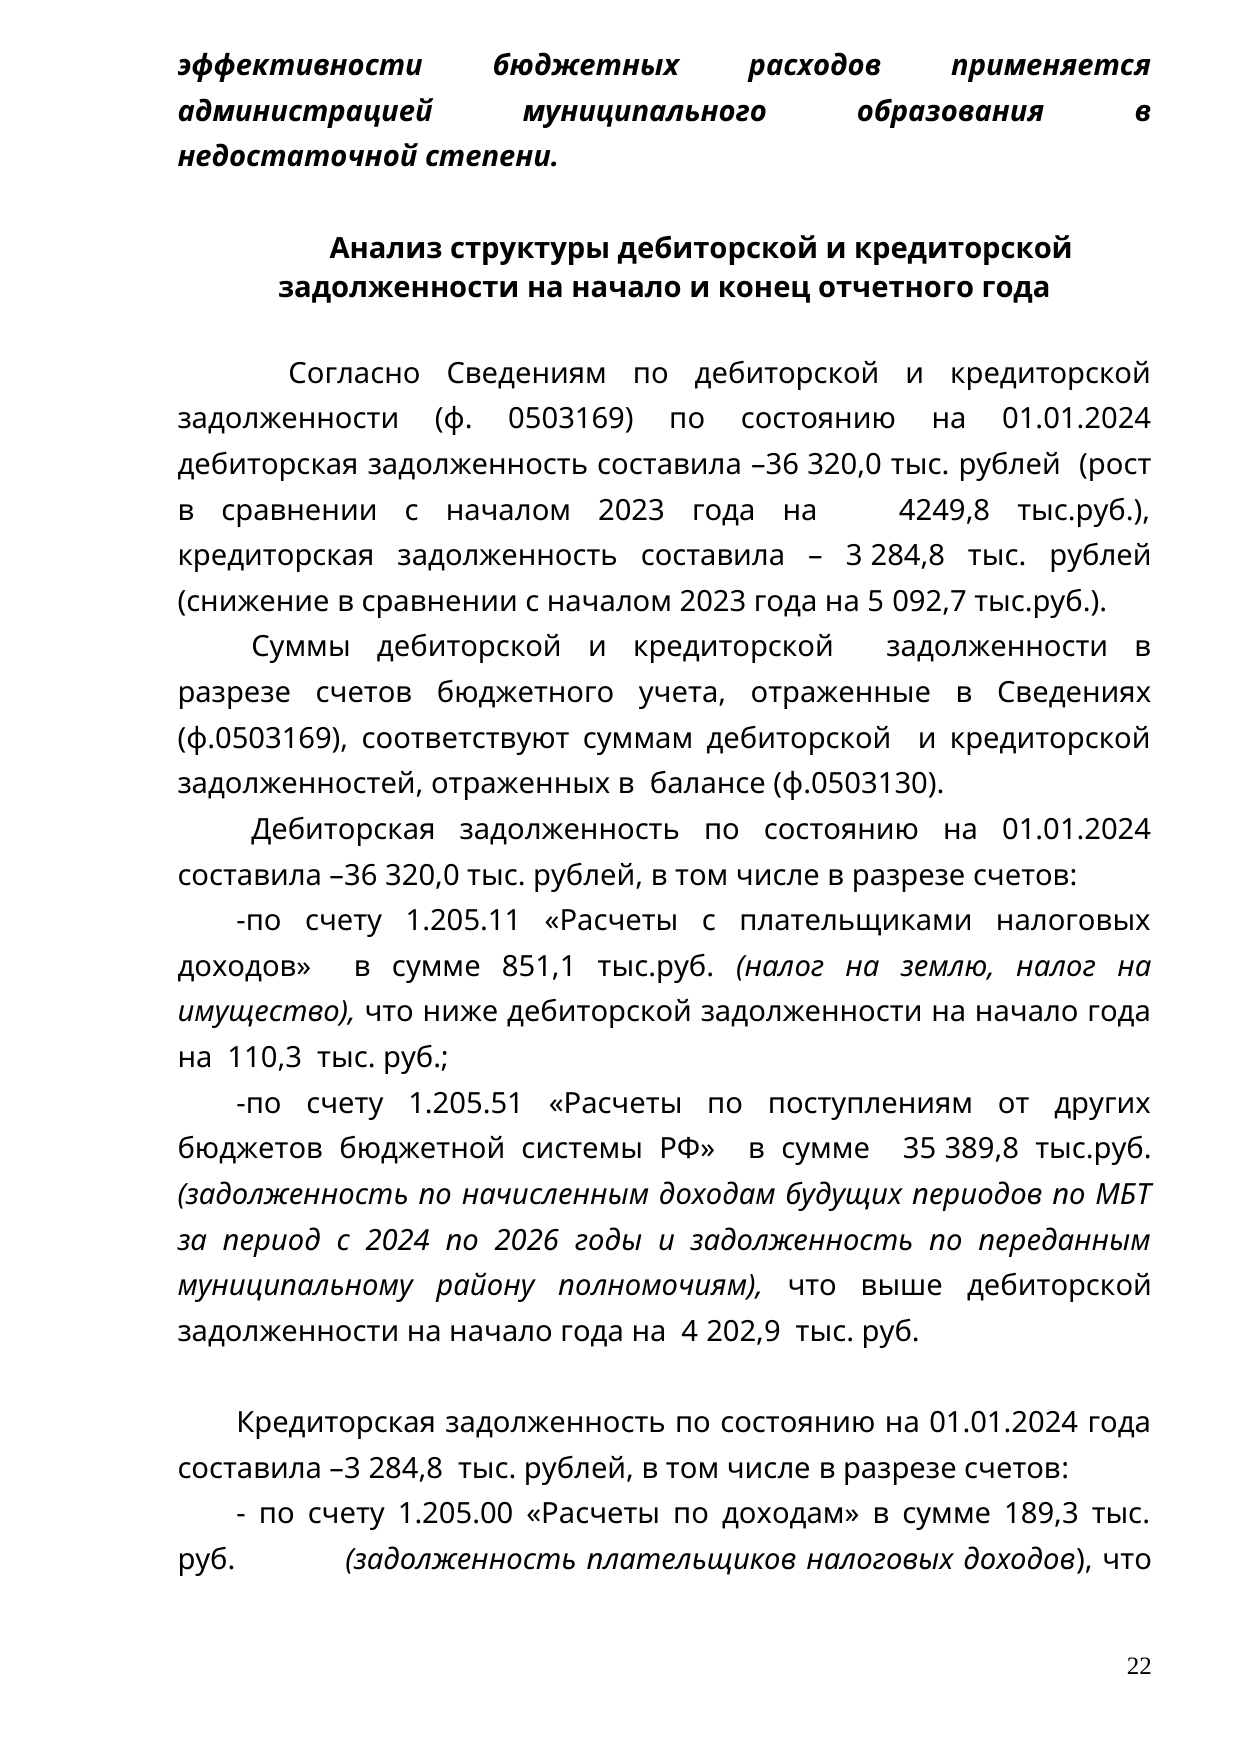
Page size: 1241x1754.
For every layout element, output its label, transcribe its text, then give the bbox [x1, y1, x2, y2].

text Анализ структуры дебиторской и кредиторской задолженности на начало и конец отчетного года [177, 227, 1152, 306]
text Дебиторская задолженность по состоянию на 01.01.2024 составила –36 320,0 тыс. рублей, в том числе в разрезе счетов: [177, 808, 1152, 893]
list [177, 44, 1152, 175]
text -по счету 1.205.51 «Расчеты по поступлениям от других бюджетов бюджетной системы РФ» в сумме 35 389,8 тыс.руб. (задолженность по начисленным доходам будущих периодов по МБТ за период с 2024 по 2026 годы и задолженность по переданным муниципальному району полномочиям), что выше дебиторской задолженности на начало года на 4 202,9 тыс. руб. [177, 1082, 1152, 1350]
text Кредиторская задолженность по состоянию на 01.01.2024 года составила –3 284,8 тыс. рублей, в том числе в разрезе счетов: [177, 1401, 1152, 1487]
text Согласно Сведениям по дебиторской и кредиторской задолженности (ф. 0503169) по состоянию на 01.01.2024 дебиторская задолженность составила –36 320,0 тыс. рублей (рост в сравнении с началом 2023 года на 4249,8 тыс.руб.), кредиторская задолженность составила – 3 284,8 тыс. рублей (снижение в сравнении с началом 2023 года на 5 092,7 тыс.руб.). [177, 352, 1152, 620]
text Суммы дебиторской и кредиторской задолженности в разрезе счетов бюджетного учета, отраженные в Сведениях (ф.0503169), соответствуют суммам дебиторской и кредиторской задолженностей, отраженных в балансе (ф.0503130). [177, 626, 1152, 802]
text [177, 1492, 1152, 1578]
text -по счету 1.205.11 «Расчеты с плательщиками налоговых доходов» в сумме 851,1 тыс.руб. (налог на землю, налог на имущество), что ниже дебиторской задолженности на начало года на 110,3 тыс. руб.; [177, 899, 1152, 1076]
